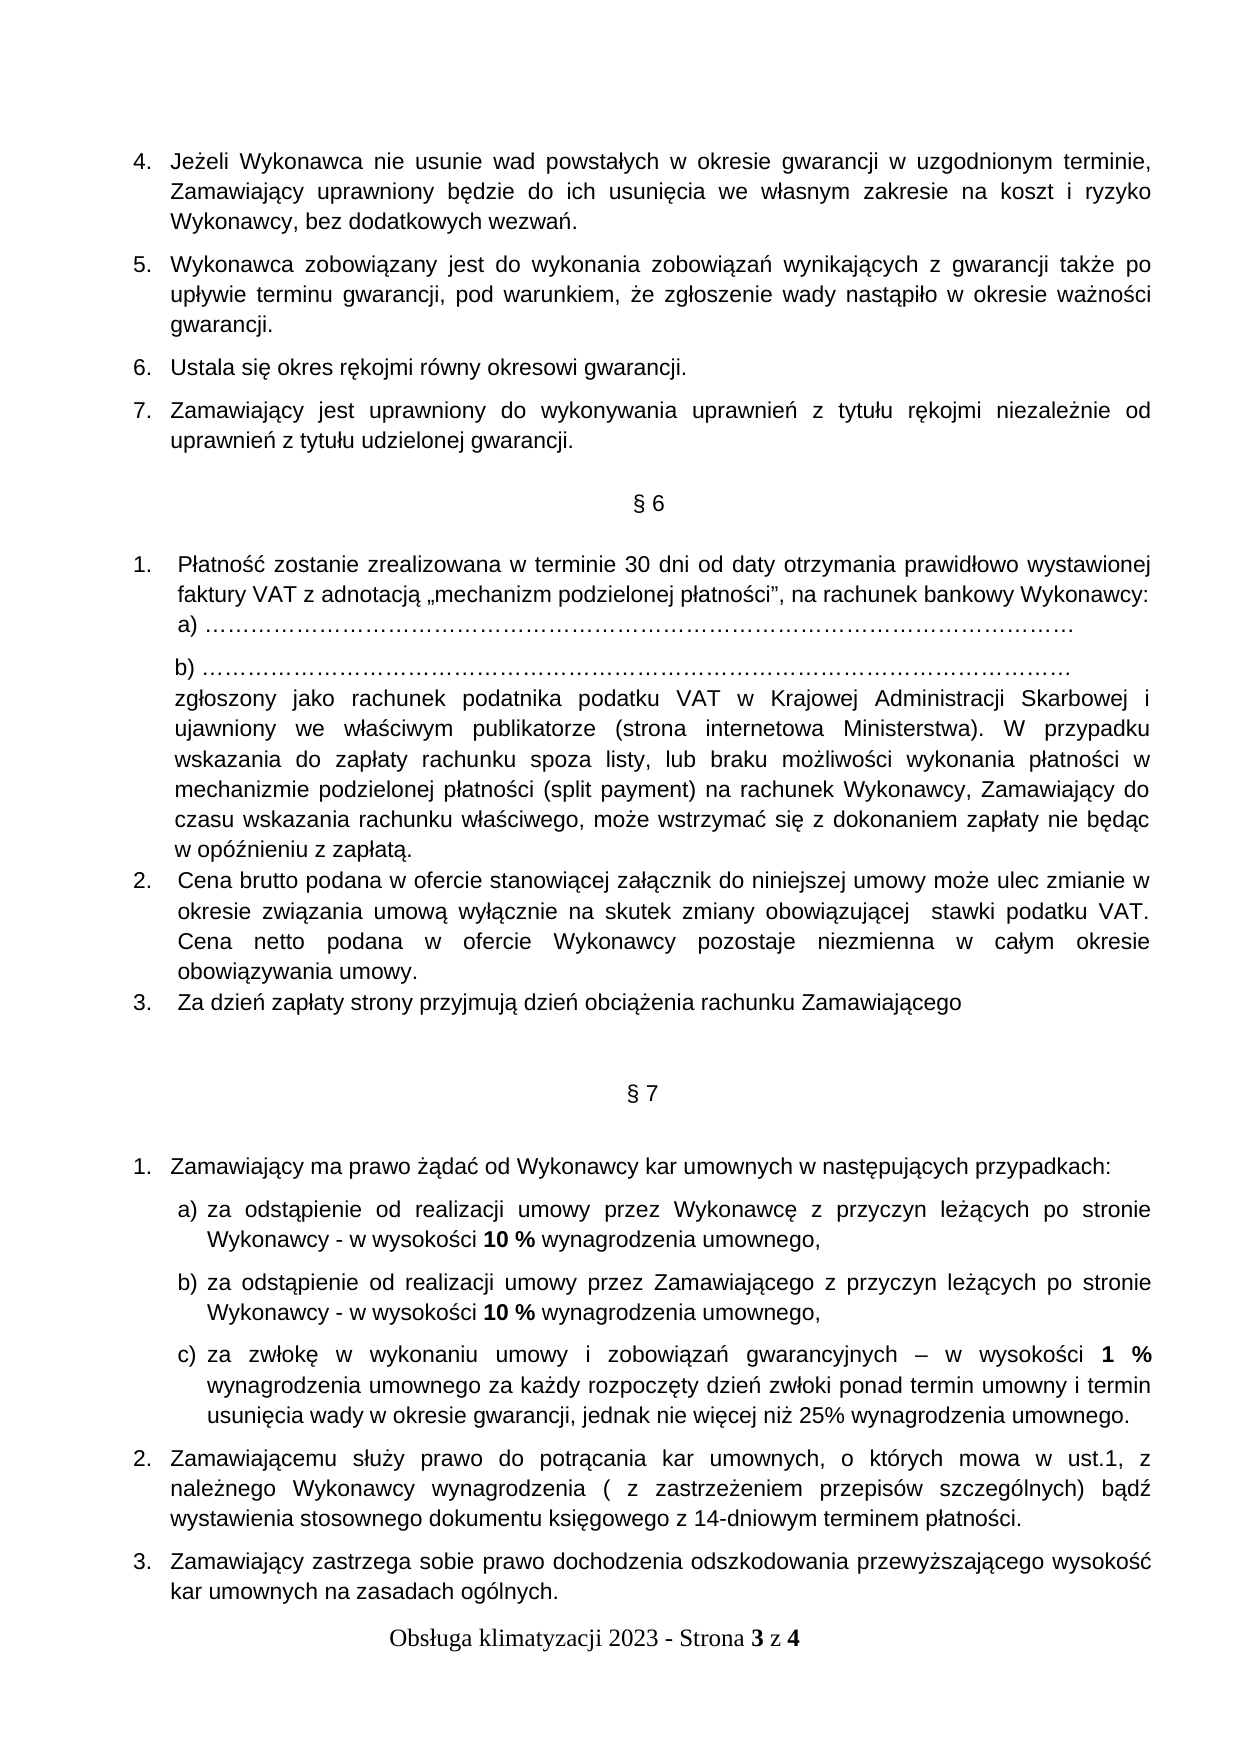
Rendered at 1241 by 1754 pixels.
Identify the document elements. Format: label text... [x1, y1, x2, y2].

list Zamawiający jest uprawniony do wykonywania uprawnień z tytułu rękojmi niezależnie od uprawnień z tytułu udzielonej gwarancji. [133, 397, 1152, 486]
text § 7 [133, 1080, 1152, 1106]
list Wykonawca zobowiązany jest do wykonania zobowiązań wynikających z gwarancji także po upływie terminu gwarancji, pod warunkiem, że zgłoszenie wady nastąpiło w okresie ważności gwarancji. [133, 251, 1152, 337]
list Za dzień zapłaty strony przyjmują dzień obciążenia rachunku Zamawiającego [133, 989, 1150, 1016]
list Zamawiający zastrzega sobie prawo dochodzenia odszkodowania przewyższającego wysokość kar umownych na zasadach ogólnych. [133, 1548, 1152, 1604]
text zgłoszony jako rachunek podatnika podatku VAT w Krajowej Administracji Skarbowej i ujawniony we właściwym publikatorze (strona internetowa Ministerstwa). W przypadku wskazania do zapłaty rachunku spoza listy, lub braku możliwości wykonania płatności w mechanizmie podzielonej płatności (split payment) na rachunek Wykonawcy, Zamawiający do czasu wskazania rachunku właściwego, może wstrzymać się z dokonaniem zapłaty nie będąc w opóźnieniu z zapłatą. [174, 685, 1150, 863]
list za odstąpienie od realizacji umowy przez Zamawiającego z przyczyn leżących po stronie Wykonawcy - w wysokości 10 % wynagrodzenia umownego, [177, 1268, 1152, 1325]
list Płatność zostanie zrealizowana w terminie 30 dni od daty otrzymania prawidłowo wystawionej faktury VAT z adnotacją „mechanizm podzielonej płatności”, na rachunek bankowy Wykonawcy: [133, 551, 1152, 607]
list Ustala się okres rękojmi równy okresowi gwarancji. [133, 354, 1152, 380]
list Zamawiający ma prawo żądać od Wykonawcy kar umownych w następujących przypadkach: [133, 1153, 1152, 1179]
text b) …………………………………………………………………………………………………… [174, 654, 1150, 680]
list za odstąpienie od realizacji umowy przez Wykonawcę z przyczyn leżących po stronie Wykonawcy - w wysokości 10 % wynagrodzenia umownego, [177, 1196, 1152, 1252]
list Cena brutto podana w ofercie stanowiącej załącznik do niniejszej umowy może ulec zmianie w okresie związania umową wyłącznie na skutek zmiany obowiązującej stawki podatku VAT. Cena netto podana w ofercie Wykonawcy pozostaje niezmienna w całym okresie obowiązywania umowy. [133, 867, 1150, 984]
list Zamawiającemu służy prawo do potrącania kar umownych, o których mowa w ust.1, z należnego Wykonawcy wynagrodzenia ( z zastrzeżeniem przepisów szczególnych) bądź wystawienia stosownego dokumentu księgowego z 14-dniowym terminem płatności. [133, 1444, 1152, 1531]
list za zwłokę w wykonaniu umowy i zobowiązań gwarancyjnych – w wysokości 1 % wynagrodzenia umownego za każdy rozpoczęty dzień zwłoki ponad termin umowny i termin usunięcia wady w okresie gwarancji, jednak nie więcej niż 25% wynagrodzenia umownego. [177, 1341, 1152, 1428]
list Jeżeli Wykonawca nie usunie wad powstałych w okresie gwarancji w uzgodnionym terminie, Zamawiający uprawniony będzie do ich usunięcia we własnym zakresie na koszt i ryzyko Wykonawcy, bez dodatkowych wezwań. [133, 148, 1152, 234]
text § 6 [145, 490, 1152, 517]
text a) …………………………………………………………………………………………………… [177, 611, 1152, 638]
